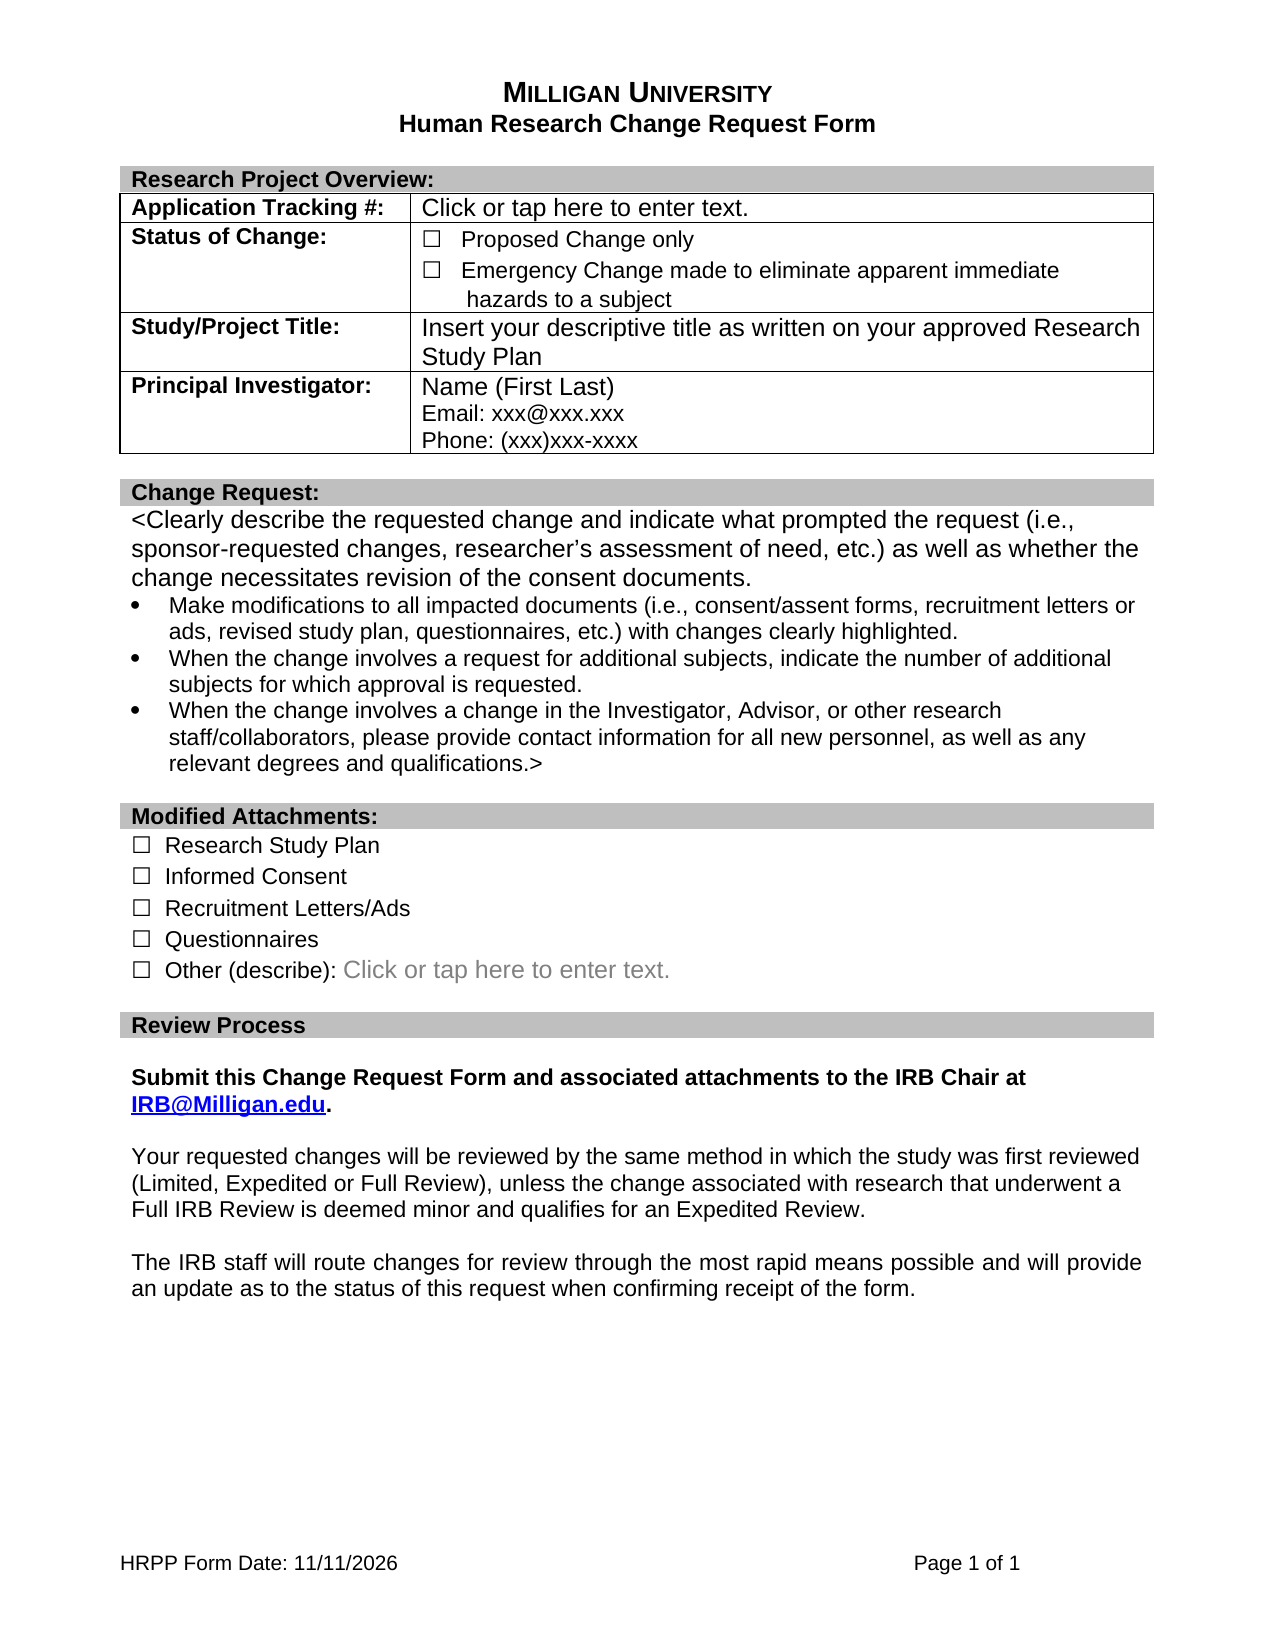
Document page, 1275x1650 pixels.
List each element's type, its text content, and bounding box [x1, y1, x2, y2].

table_cell Email: Phone: [411, 372, 1153, 453]
table_cell Principal Investigator: [121, 372, 410, 453]
table_cell Application Tracking #: [121, 194, 410, 222]
table_header Change Request: [120, 479, 1154, 506]
table_cell [120, 506, 1154, 776]
table_cell Submit this Change Request Form and associated attachments to the IRB Chair at IRB@Milligan.edu. Your requested changes will be reviewed by the same method in which the study was first reviewed (Limited, Expedited or Full Review), unless the change associated with research that underwent a Full IRB Review is deemed minor and qualifies for an Expedited Review. The IRB staff will route changes for review through the most rapid means possible and will provide an update as to the status of this request when confirming receipt of the form. [120, 1038, 1154, 1301]
table_header Research Project Overview: [120, 166, 1154, 192]
table_cell Research Study Plan Informed Consent Recruitment Letters/Ads Questionnaires Other (describe): [120, 829, 1154, 985]
table_header Review Process [120, 1012, 1154, 1038]
table_cell Proposed Change only Emergency Change made to eliminate apparent immediate hazards to a subject [411, 223, 1153, 312]
table_cell Study/Project Title: [121, 313, 410, 371]
table_cell Status of Change: [121, 223, 410, 312]
table_header Modified Attachments: [120, 803, 1154, 829]
